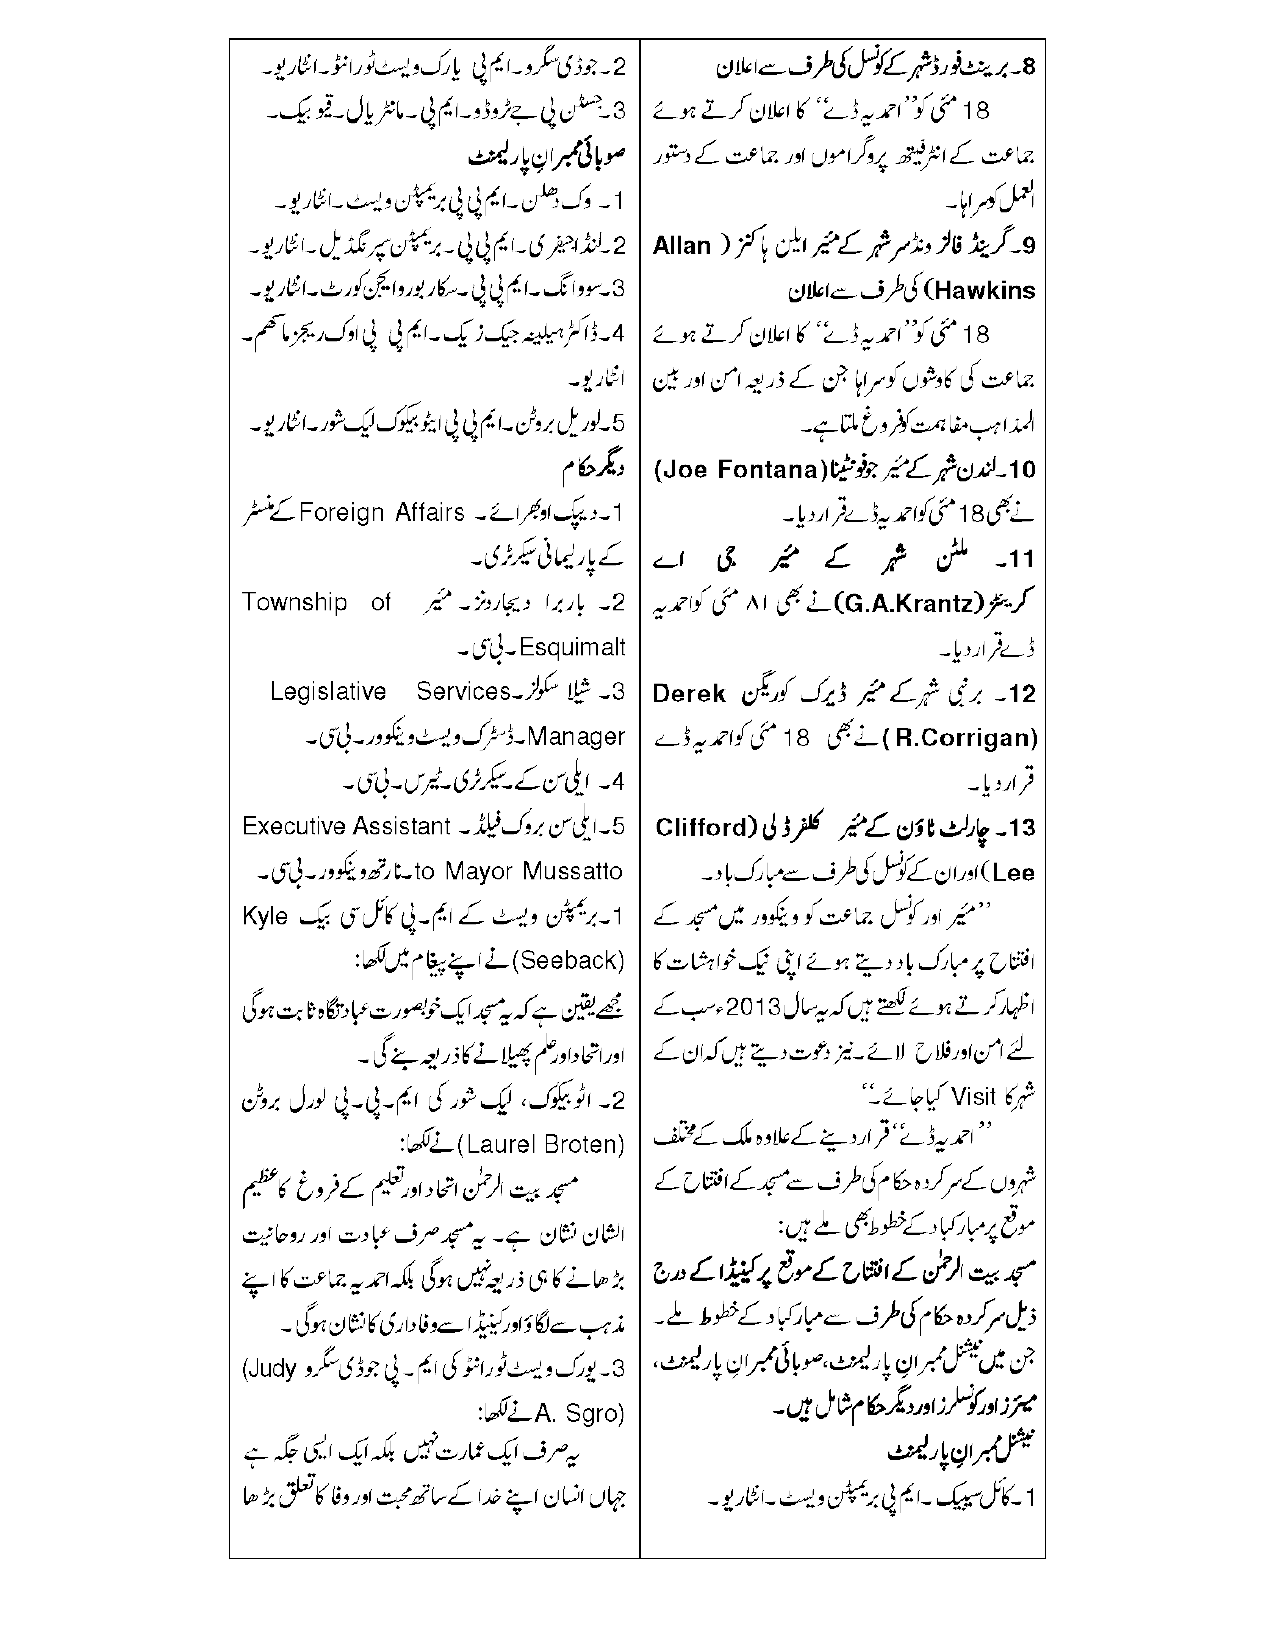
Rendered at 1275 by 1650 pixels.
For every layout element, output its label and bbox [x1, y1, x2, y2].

picture [230, 40, 1045, 1558]
